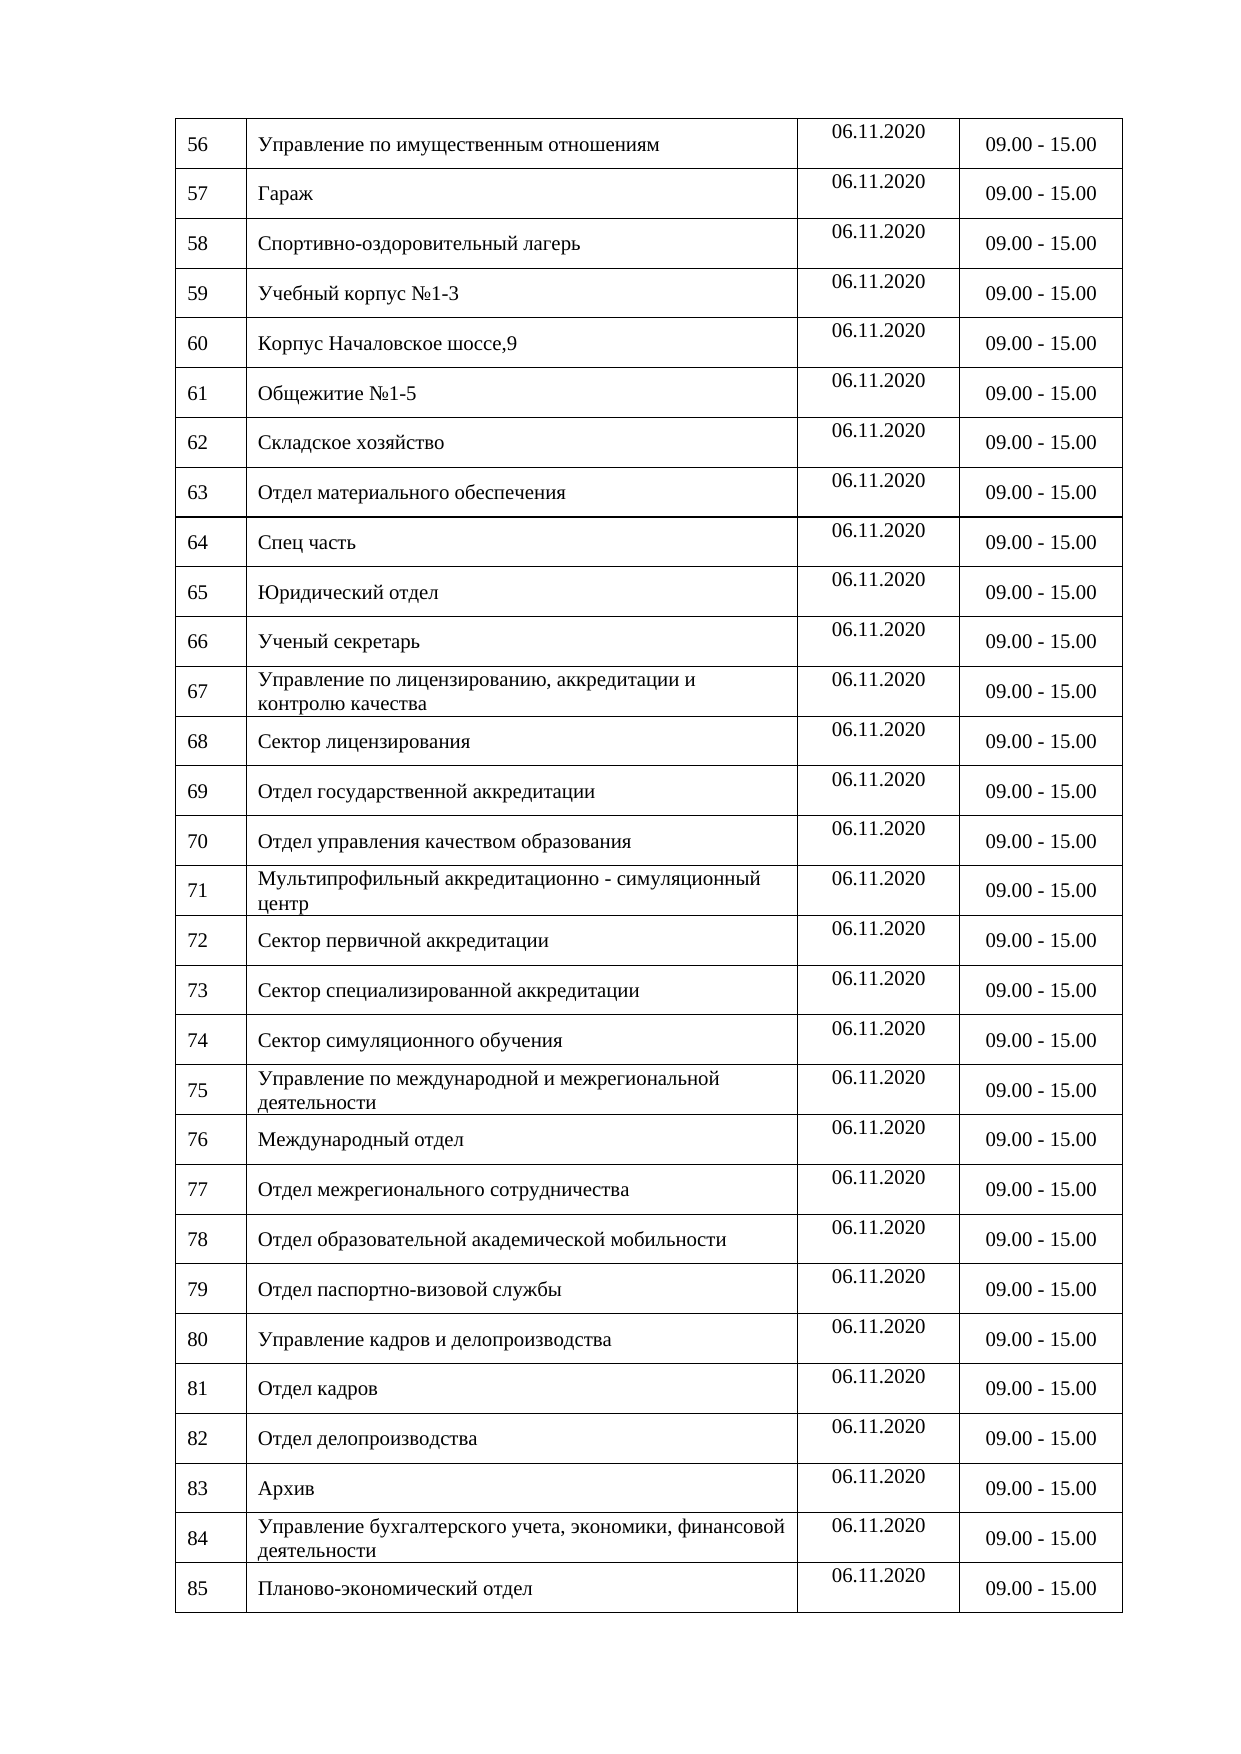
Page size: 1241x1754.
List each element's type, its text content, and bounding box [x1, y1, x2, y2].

table_cell 06.11.2020 [798, 219, 959, 267]
table_cell 09.00 - 15.00 [960, 1464, 1122, 1512]
table_cell Отдел делопроизводства [247, 1414, 797, 1462]
table_cell Юридический отдел [247, 567, 797, 616]
table_cell 75 [176, 1065, 246, 1114]
table_cell 06.11.2020 [798, 119, 959, 168]
table_cell 57 [176, 169, 246, 218]
table_cell 80 [176, 1314, 246, 1363]
table_cell Гараж [247, 169, 797, 218]
table_cell 06.11.2020 [798, 368, 959, 417]
table_cell Управление кадров и делопроизводства [247, 1314, 797, 1363]
table_cell 74 [176, 1015, 246, 1064]
table_cell 06.11.2020 [798, 1414, 959, 1462]
table_cell 09.00 - 15.00 [960, 219, 1122, 267]
table_cell 06.11.2020 [798, 1513, 959, 1562]
table_cell 06.11.2020 [798, 468, 959, 516]
table_cell 72 [176, 916, 246, 964]
table_cell Спец часть [247, 518, 797, 566]
table_cell 79 [176, 1264, 246, 1313]
table_cell 09.00 - 15.00 [960, 617, 1122, 666]
table_cell Отдел государственной аккредитации [247, 766, 797, 815]
table_cell 09.00 - 15.00 [960, 1165, 1122, 1213]
table_cell Учебный корпус №1-3 [247, 269, 797, 317]
table_cell 09.00 - 15.00 [960, 916, 1122, 964]
table_cell 09.00 - 15.00 [960, 717, 1122, 765]
table_cell 84 [176, 1513, 246, 1562]
table_cell 09.00 - 15.00 [960, 119, 1122, 168]
table_cell Мультипрофильный аккредитационно - симуляционный центр [247, 866, 797, 915]
table_cell 09.00 - 15.00 [960, 1563, 1122, 1612]
table_cell 73 [176, 966, 246, 1014]
table_cell Отдел паспортно-визовой службы [247, 1264, 797, 1313]
table_cell Сектор специализированной аккредитации [247, 966, 797, 1014]
table_cell 66 [176, 617, 246, 666]
table_cell 70 [176, 816, 246, 865]
table_cell 69 [176, 766, 246, 815]
table_cell Планово-экономический отдел [247, 1563, 797, 1612]
table_cell 77 [176, 1165, 246, 1213]
table_cell 06.11.2020 [798, 1264, 959, 1313]
table_cell 06.11.2020 [798, 766, 959, 815]
table_cell 64 [176, 518, 246, 566]
table_cell 06.11.2020 [798, 866, 959, 915]
table_cell Спортивно-оздоровительный лагерь [247, 219, 797, 267]
table_cell 06.11.2020 [798, 916, 959, 964]
table_cell 59 [176, 269, 246, 317]
table_cell 62 [176, 418, 246, 467]
table_cell 76 [176, 1115, 246, 1164]
table_cell 65 [176, 567, 246, 616]
table_cell 06.11.2020 [798, 418, 959, 467]
table_cell 06.11.2020 [798, 816, 959, 865]
table_cell 63 [176, 468, 246, 516]
table_cell 09.00 - 15.00 [960, 816, 1122, 865]
table_cell 09.00 - 15.00 [960, 1513, 1122, 1562]
table_cell Отдел материального обеспечения [247, 468, 797, 516]
table_cell 09.00 - 15.00 [960, 368, 1122, 417]
table_cell 06.11.2020 [798, 1215, 959, 1263]
table_cell 06.11.2020 [798, 1115, 959, 1164]
table_cell 68 [176, 717, 246, 765]
table_cell Отдел образовательной академической мобильности [247, 1215, 797, 1263]
table_cell 09.00 - 15.00 [960, 966, 1122, 1014]
table_cell 06.11.2020 [798, 1314, 959, 1363]
table_cell Управление по имущественным отношениям [247, 119, 797, 168]
table_cell 06.11.2020 [798, 667, 959, 716]
table_cell 09.00 - 15.00 [960, 766, 1122, 815]
table_cell Общежитие №1-5 [247, 368, 797, 417]
table_cell 61 [176, 368, 246, 417]
table_cell 67 [176, 667, 246, 716]
table_cell 06.11.2020 [798, 518, 959, 566]
table_cell 09.00 - 15.00 [960, 318, 1122, 367]
table_cell 09.00 - 15.00 [960, 269, 1122, 317]
table_cell 09.00 - 15.00 [960, 1015, 1122, 1064]
table_cell Сектор симуляционного обучения [247, 1015, 797, 1064]
table_cell 06.11.2020 [798, 318, 959, 367]
table_cell 60 [176, 318, 246, 367]
table_cell Корпус Началовское шоссе,9 [247, 318, 797, 367]
table_cell 06.11.2020 [798, 617, 959, 666]
table_cell 06.11.2020 [798, 1464, 959, 1512]
table_cell 09.00 - 15.00 [960, 1065, 1122, 1114]
table_cell Сектор лицензирования [247, 717, 797, 765]
table_cell 06.11.2020 [798, 169, 959, 218]
table_cell 09.00 - 15.00 [960, 1115, 1122, 1164]
table_cell 06.11.2020 [798, 1364, 959, 1413]
table_cell 71 [176, 866, 246, 915]
table_cell 06.11.2020 [798, 1563, 959, 1612]
table_cell 09.00 - 15.00 [960, 518, 1122, 566]
table_cell Управление по лицензированию, аккредитации и контролю качества [247, 667, 797, 716]
table_cell Сектор первичной аккредитации [247, 916, 797, 964]
table_cell 06.11.2020 [798, 1065, 959, 1114]
table_cell Отдел межрегионального сотрудничества [247, 1165, 797, 1213]
table_cell 09.00 - 15.00 [960, 1264, 1122, 1313]
table_cell 06.11.2020 [798, 567, 959, 616]
table_cell 78 [176, 1215, 246, 1263]
table_cell 09.00 - 15.00 [960, 667, 1122, 716]
table_cell 06.11.2020 [798, 717, 959, 765]
table_cell 82 [176, 1414, 246, 1462]
table_cell 09.00 - 15.00 [960, 866, 1122, 915]
table_cell Управление бухгалтерского учета, экономики, финансовой деятельности [247, 1513, 797, 1562]
table_cell 06.11.2020 [798, 269, 959, 317]
table_cell 58 [176, 219, 246, 267]
table_cell 09.00 - 15.00 [960, 1215, 1122, 1263]
table_cell 09.00 - 15.00 [960, 468, 1122, 516]
table_cell Управление по международной и межрегиональной деятельности [247, 1065, 797, 1114]
table_cell 83 [176, 1464, 246, 1512]
table_cell Отдел кадров [247, 1364, 797, 1413]
table_cell 09.00 - 15.00 [960, 169, 1122, 218]
table_cell 09.00 - 15.00 [960, 418, 1122, 467]
table_cell 85 [176, 1563, 246, 1612]
table_cell 06.11.2020 [798, 1165, 959, 1213]
table_cell Международный отдел [247, 1115, 797, 1164]
table_cell Складское хозяйство [247, 418, 797, 467]
table_cell 56 [176, 119, 246, 168]
table_cell Архив [247, 1464, 797, 1512]
table_cell 09.00 - 15.00 [960, 567, 1122, 616]
table_cell 81 [176, 1364, 246, 1413]
table_cell 06.11.2020 [798, 1015, 959, 1064]
table_cell Отдел управления качеством образования [247, 816, 797, 865]
table_cell 06.11.2020 [798, 966, 959, 1014]
table_cell 09.00 - 15.00 [960, 1414, 1122, 1462]
table_cell 09.00 - 15.00 [960, 1314, 1122, 1363]
table_cell 09.00 - 15.00 [960, 1364, 1122, 1413]
table_cell Ученый секретарь [247, 617, 797, 666]
